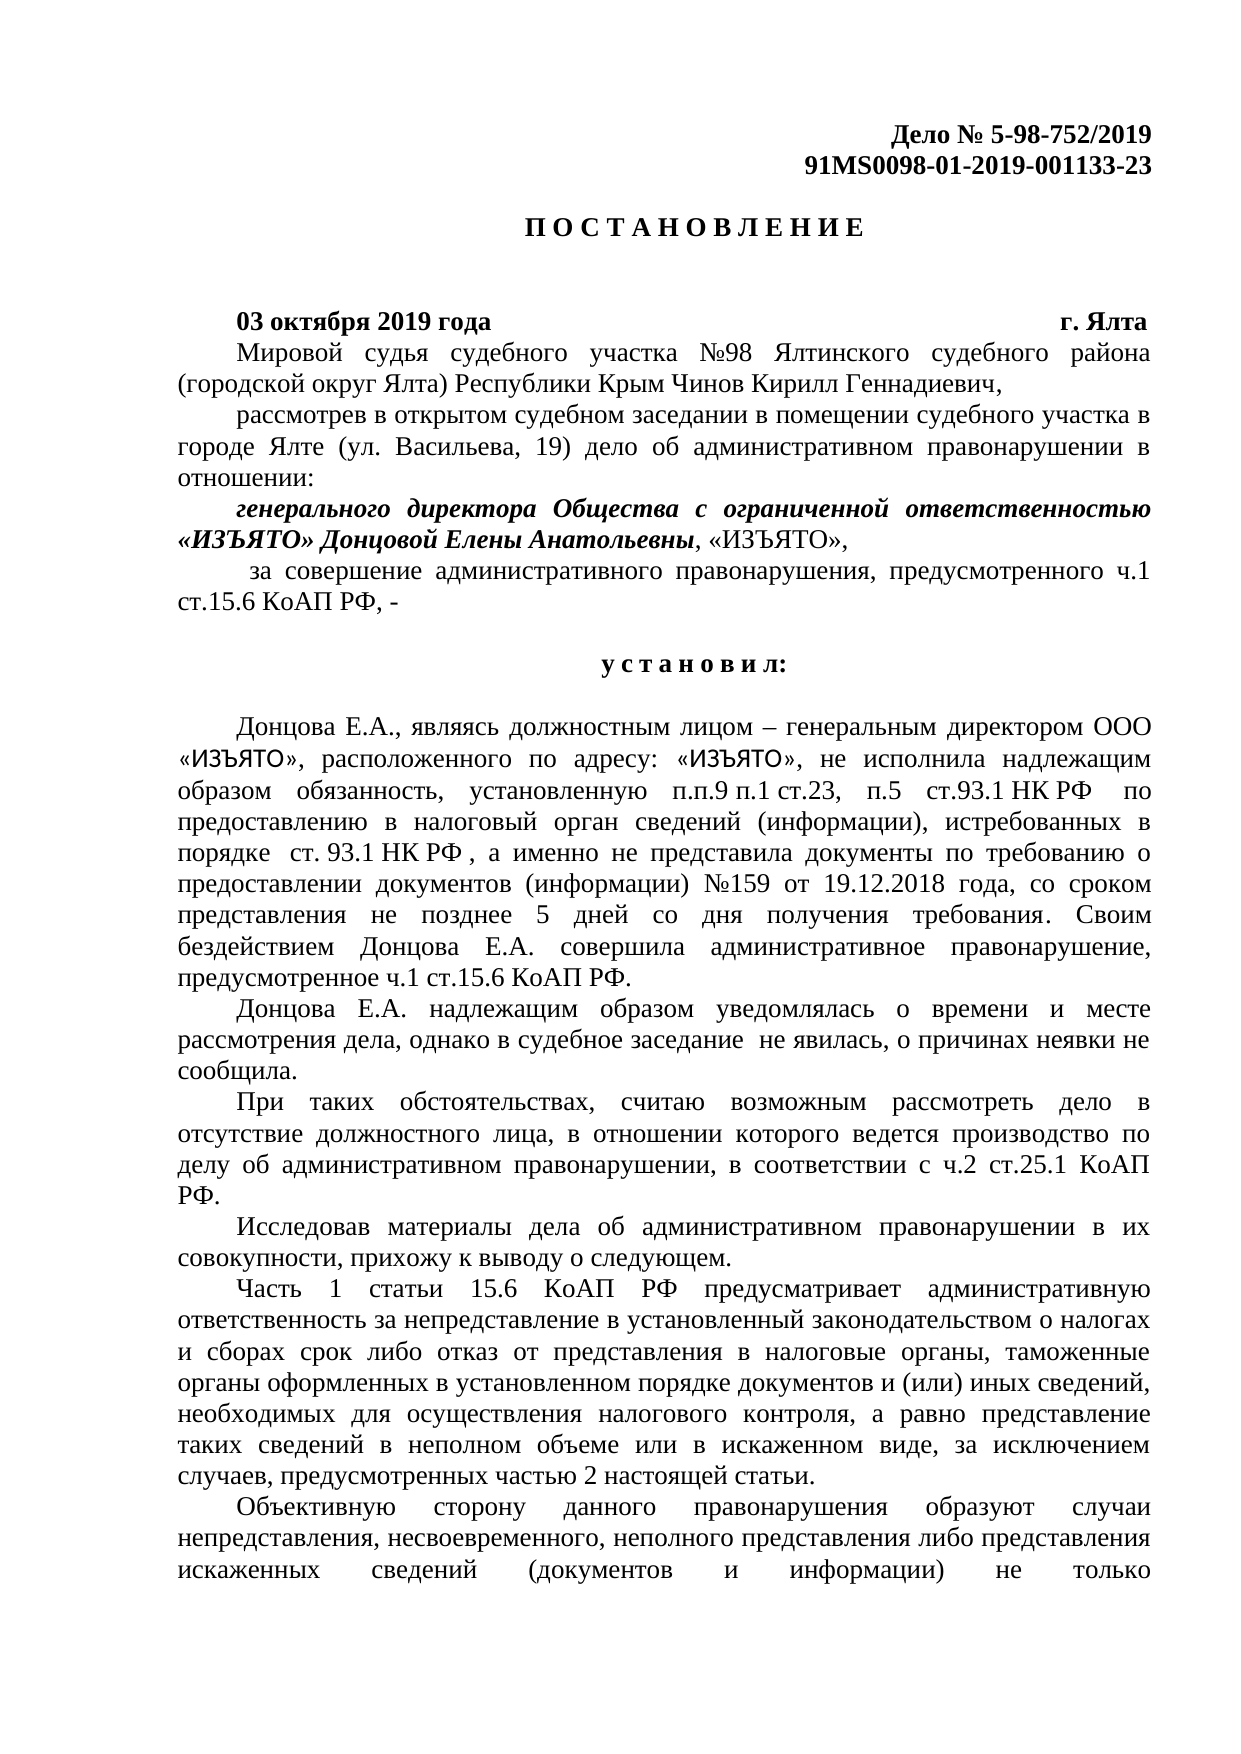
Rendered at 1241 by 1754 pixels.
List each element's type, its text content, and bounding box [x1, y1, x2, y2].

text Мировой судья судебного участка №98 Ялтинского судебного района (городской округ Ялта) Республики Крым Чинов Кирилл Геннадиевич, [177, 336, 1152, 398]
text установил: [177, 648, 1152, 679]
text Донцова Е.А. надлежащим образом уведомлялась о времени и месте рассмотрения дела, однако в судебное заседание не явилась, о причинах неявки не сообщила. [177, 992, 1152, 1086]
text Донцова Е.А., являясь должностным лицом – генеральным директором ООО «ИЗЪЯТО», расположенного по адресу: «ИЗЪЯТО», не исполнила надлежащим образом обязанность, установленную п.п.9 п.1 ст.23, п.5 ст.93.1 НК РФ по предоставлению в налоговый орган сведений (информации), истребованных в порядке ст. 93.1 НК РФ , а именно не представила документы по требованию о предоставлении документов (информации) №159 от 19.12.2018 года, со сроком представления не позднее 5 дней со дня получения требования. Своим бездействием Донцова Е.А. совершила административное правонарушение, предусмотренное ч.1 ст.15.6 КоАП РФ. [177, 710, 1152, 992]
text Исследовав материалы дела об административном правонарушении в их совокупности, прихожу к выводу о следующем. [177, 1210, 1152, 1272]
text 03 октября 2019 года г. Ялта [177, 305, 1152, 336]
text Дело № 5-98-752/2019 [177, 118, 1152, 149]
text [177, 1490, 1152, 1584]
text 91MS0098-01-2019-001133-23 [177, 149, 1152, 180]
text за совершение административного правонарушения, предусмотренного ч.1 ст.15.6 КоАП РФ, - [177, 554, 1152, 616]
text рассмотрев в открытом судебном заседании в помещении судебного участка в городе Ялте (ул. Васильева, 19) дело об административном правонарушении в отношении: [177, 398, 1152, 492]
text П О С Т А Н О В Л Е Н И Е [177, 212, 1152, 243]
text генерального директора Общества с ограниченной ответственностью «ИЗЪЯТО» Донцовой Елены Анатольевны, «ИЗЪЯТО», [177, 492, 1152, 554]
text При таких обстоятельствах, считаю возможным рассмотреть дело в отсутствие должностного лица, в отношении которого ведется производство по делу об административном правонарушении, в соответствии с ч.2 ст.25.1 КоАП РФ. [177, 1086, 1152, 1210]
text Часть 1 статьи 15.6 КоАП РФ предусматривает административную ответственность за непредставление в установленный законодательством о налогах и сборах срок либо отказ от представления в налоговые органы, таможенные органы оформленных в установленном порядке документов и (или) иных сведений, необходимых для осуществления налогового контроля, а равно представление таких сведений в неполном объеме или в искаженном виде, за исключением случаев, предусмотренных частью 2 настоящей статьи. [177, 1272, 1152, 1490]
